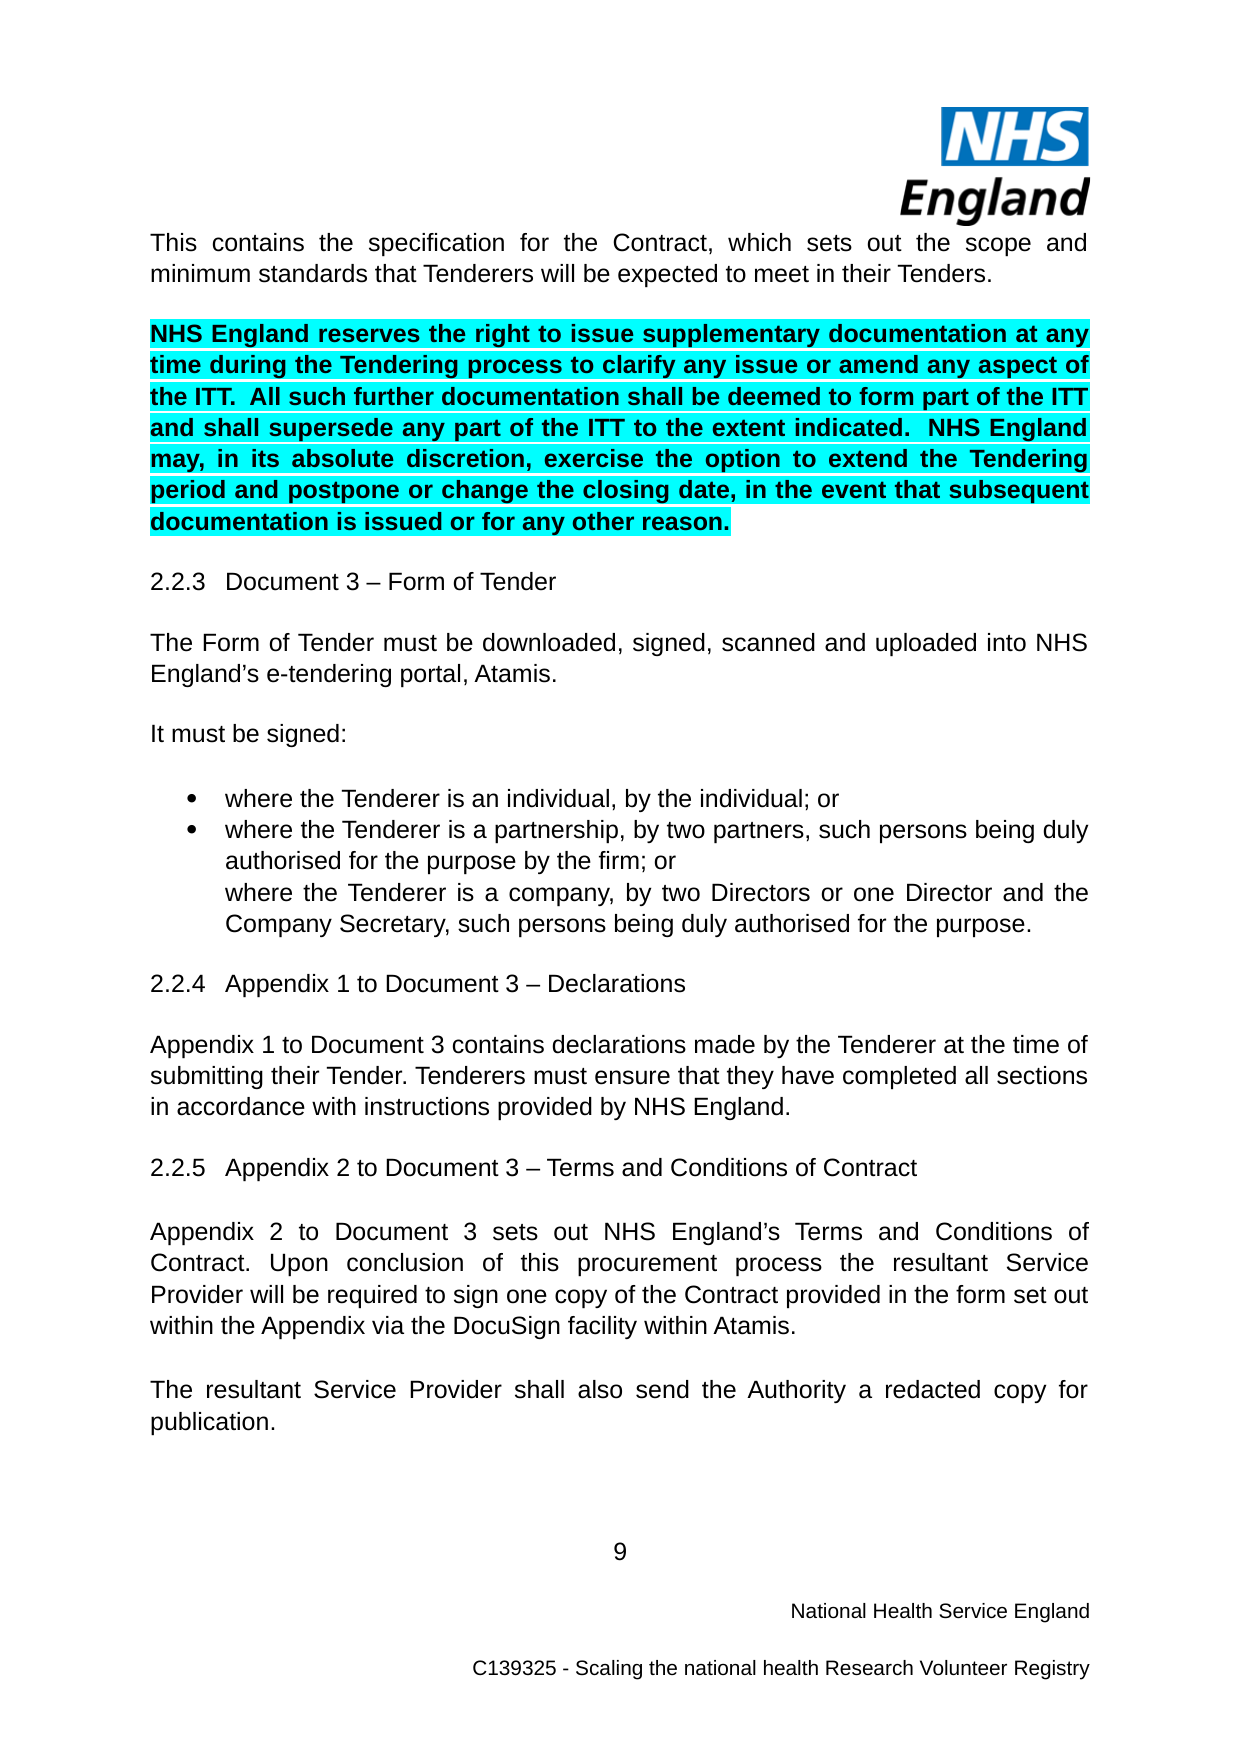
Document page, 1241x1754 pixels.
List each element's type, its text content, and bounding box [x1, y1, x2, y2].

list where the Tenderer is an individual, by the individual; or [187, 781, 1090, 813]
subtitle Appendix 1 to Document 3 – Declarations [150, 967, 1090, 998]
subtitle This contains the specification for the Contract, which sets out the scope and minimum standards that Tenderers will be expected to meet in their Tenders. [150, 225, 1090, 288]
text Appendix 2 to Document 3 sets out NHS England’s Terms and Conditions of Contract. Upon conclusion of this procurement process the resultant Service Provider will be required to sign one copy of the Contract provided in the form set out within the Appendix via the DocuSign facility within Atamis. [150, 1215, 1090, 1340]
subtitle Document 3 – Form of Tender [150, 565, 1090, 596]
subtitle Appendix 2 to Document 3 – Terms and Conditions of Contract [150, 1150, 1090, 1181]
text The resultant Service Provider shall also send the Authority a redacted copy for publication. [150, 1373, 1090, 1436]
picture [900, 107, 1091, 226]
list where the Tenderer is a partnership, by two partners, such persons being duly authorised for the purpose by the firm; or [187, 813, 1090, 875]
subtitle It must be signed: [150, 717, 1090, 748]
subtitle Appendix 1 to Document 3 contains declarations made by the Tenderer at the time of submitting their Tender. Tenderers must ensure that they have completed all sections in accordance with instructions provided by NHS England. [150, 1027, 1090, 1121]
subtitle The Form of Tender must be downloaded, signed, scanned and uploaded into NHS England’s e-tendering portal, Atamis. [150, 625, 1090, 688]
list where the Tenderer is a company, by two Directors or one Director and the Company Secretary, such persons being duly authorised for the purpose. [225, 875, 1090, 938]
